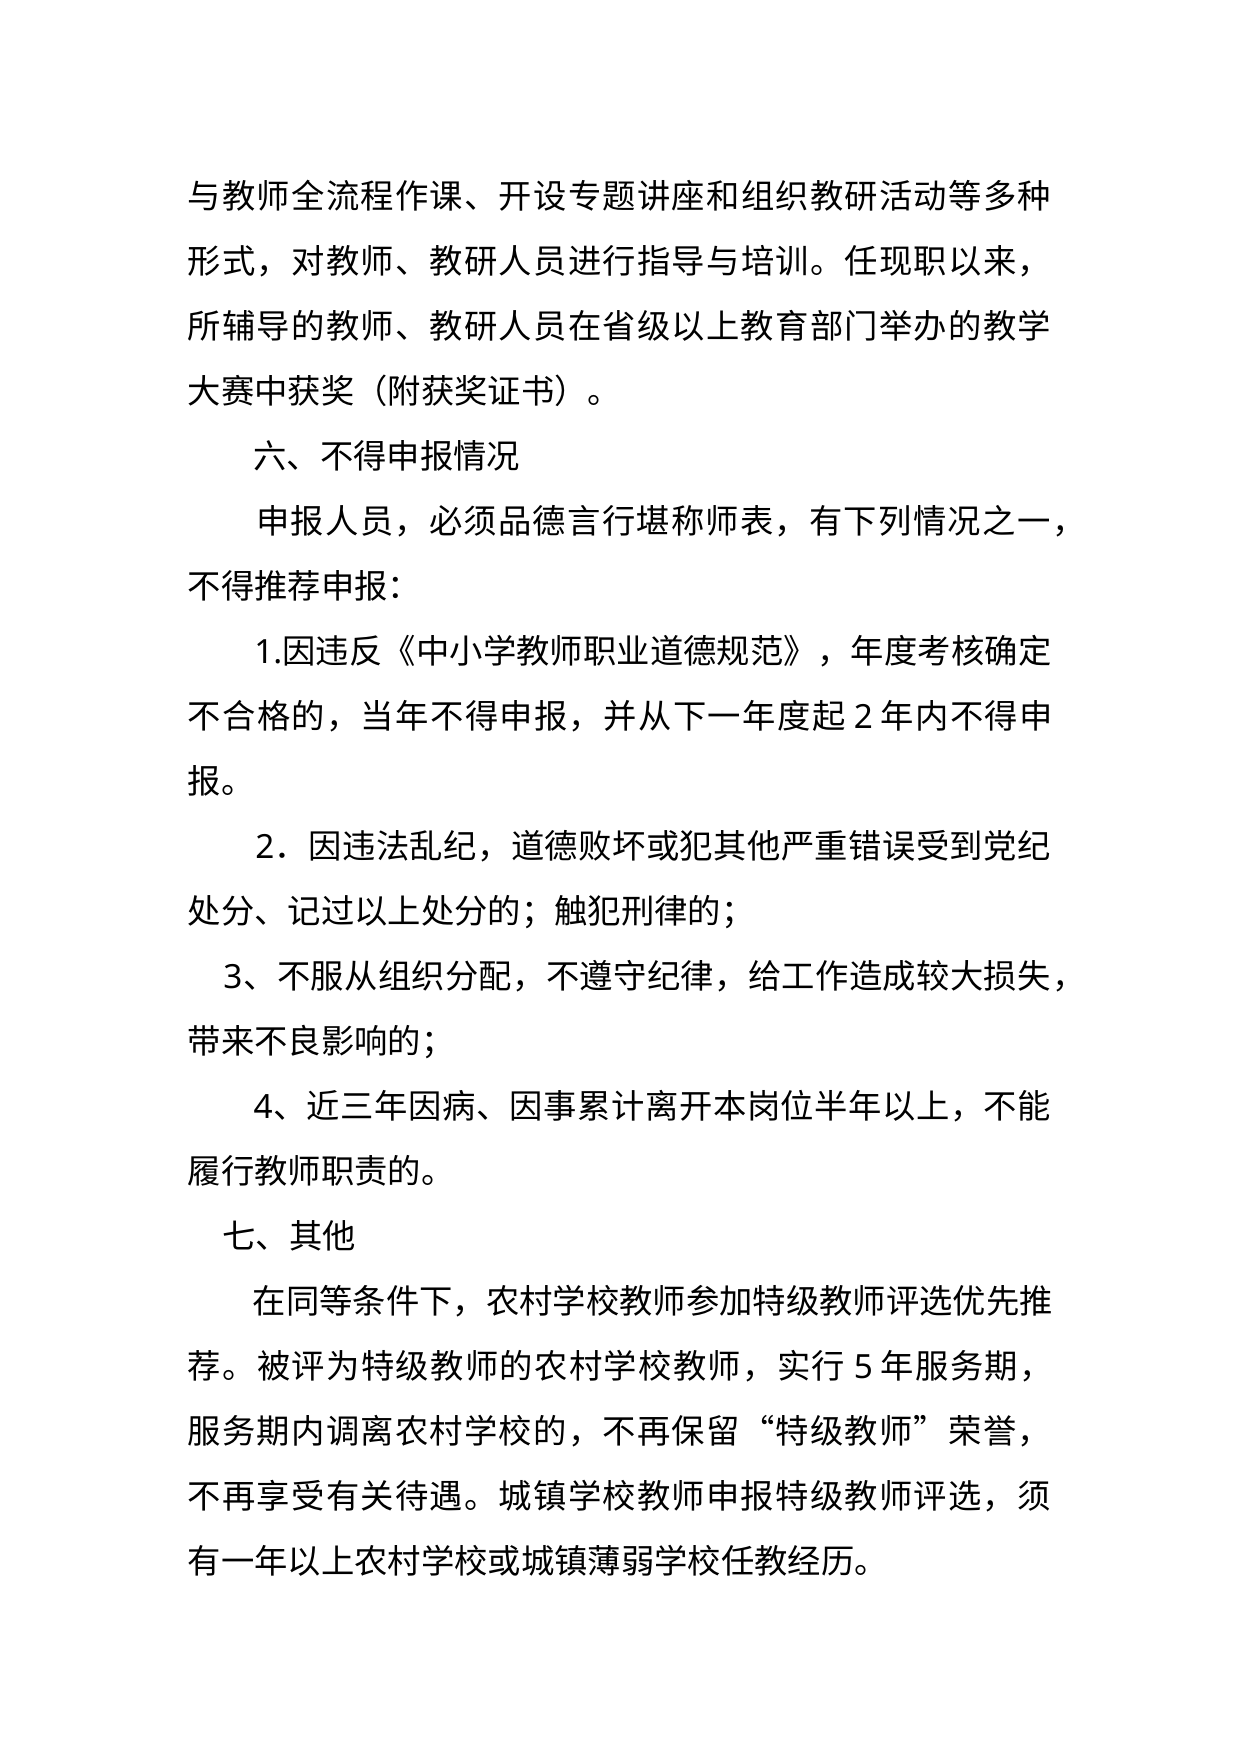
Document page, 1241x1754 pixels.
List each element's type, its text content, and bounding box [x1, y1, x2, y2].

text 申报人员，必须品德言行堪称师表，有下列情况之一，不得推荐申报： [187, 487, 1053, 617]
list 因违反《中小学教师职业道德规范》，年度考核确定不合格的，当年不得申报，并从下一年度起2年内不得申报。 [187, 617, 1053, 812]
text 2．因违法乱纪，道德败坏或犯其他严重错误受到党纪处分、记过以上处分的；触犯刑律的； [187, 812, 1053, 942]
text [187, 162, 1053, 422]
text 六、不得申报情况 [187, 422, 1053, 487]
text 七、其他 [187, 1202, 1053, 1267]
text 4、近三年因病、因事累计离开本岗位半年以上，不能履行教师职责的。 [187, 1072, 1053, 1202]
text 3、不服从组织分配，不遵守纪律，给工作造成较大损失，带来不良影响的； [187, 942, 1053, 1072]
text 在同等条件下，农村学校教师参加特级教师评选优先推荐。被评为特级教师的农村学校教师，实行5年服务期，服务期内调离农村学校的，不再保留“特级教师”荣誉，不再享受有关待遇。城镇学校教师申报特级教师评选，须有一年以上农村学校或城镇薄弱学校任教经历。 [187, 1267, 1053, 1592]
